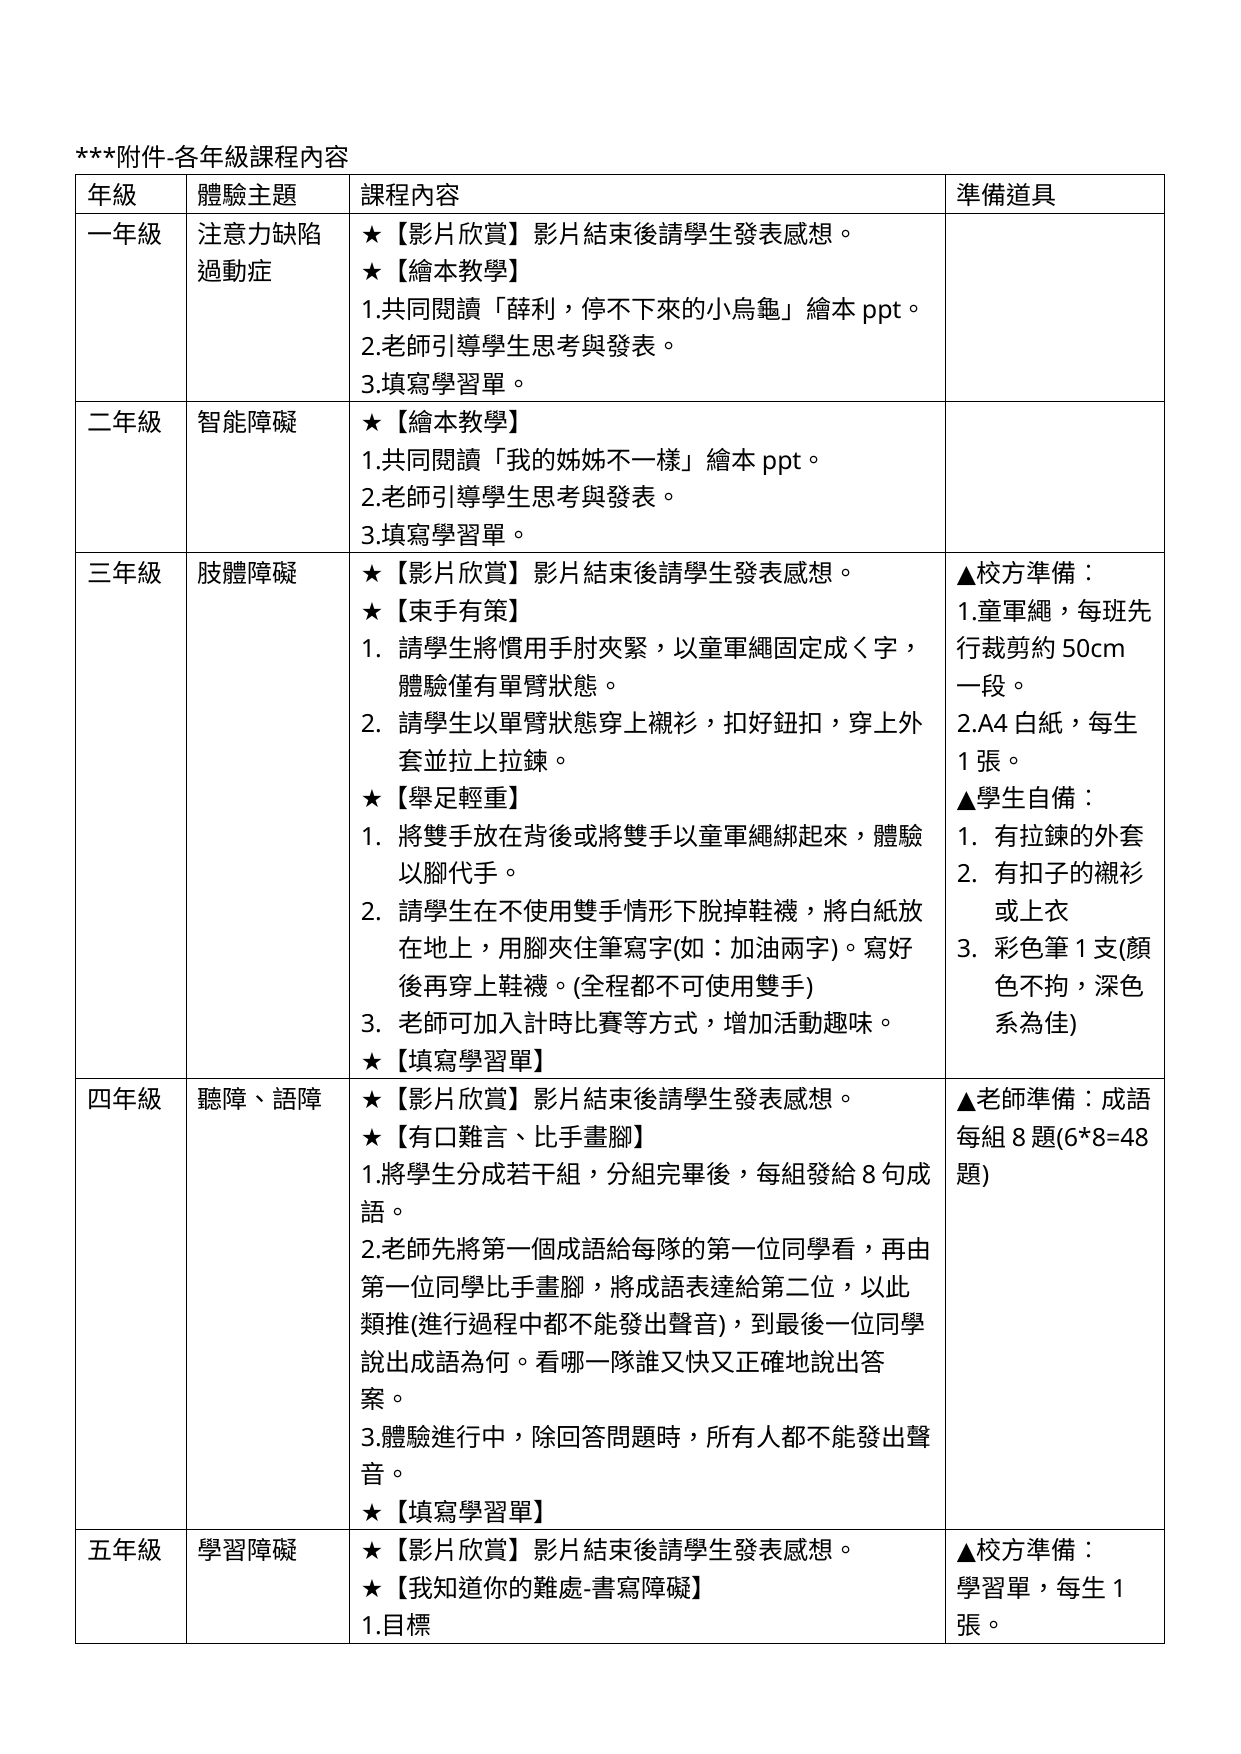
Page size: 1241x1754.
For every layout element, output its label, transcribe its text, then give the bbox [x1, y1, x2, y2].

table_cell ★【影片欣賞】影片結束後請學生發表感想。 ★【束手有策】 請學生將慣用手肘夾緊，以童軍繩固定成ㄑ字，體驗僅有單臂狀態。 請學生以單臂狀態穿上襯衫，扣好鈕扣，穿上外套並拉上拉鍊。 ★【舉足輕重】 將雙手放在背後或將雙手以童軍繩綁起來，體驗以腳代手。 請學生在不使用雙手情形下脫掉鞋襪，將白紙放在地上，用腳夾住筆寫字(如：加油兩字)。寫好後再穿上鞋襪。(全程都不可使用雙手) 老師可加入計時比賽等方式，增加活動趣味。 ★【填寫學習單】 [350, 553, 945, 1078]
table_cell ▲老師準備︰成語每組8題(6*8=48題) [946, 1079, 1164, 1529]
table_cell 肢體障礙 [187, 553, 349, 1078]
table_cell [946, 214, 1164, 401]
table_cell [350, 1530, 945, 1643]
table_cell ★【繪本教學】 1.共同閱讀「我的姊姊不一樣」繪本ppt。 2.老師引導學生思考與發表。 3.填寫學習單。 [350, 402, 945, 552]
table_cell 三年級 [76, 553, 186, 1078]
table_cell ★【影片欣賞】影片結束後請學生發表感想。 ★【繪本教學】 1.共同閱讀「薛利，停不下來的小烏龜」繪本ppt。 2.老師引導學生思考與發表。 3.填寫學習單。 [350, 214, 945, 401]
table_cell 二年級 [76, 402, 186, 552]
table_cell 注意力缺陷過動症 [187, 214, 349, 401]
table_cell 學習障礙 [187, 1530, 349, 1643]
table_header 體驗主題 [187, 175, 349, 212]
table_header 準備道具 [946, 175, 1164, 212]
text ***附件-各年級課程內容 [75, 136, 1165, 174]
table_cell 一年級 [76, 214, 186, 401]
table_cell ★【影片欣賞】影片結束後請學生發表感想。 ★【有口難言、比手畫腳】 1.將學生分成若干組，分組完畢後，每組發給8句成語。 2.老師先將第一個成語給每隊的第一位同學看，再由第一位同學比手畫腳，將成語表達給第二位，以此類推(進行過程中都不能發出聲音)，到最後一位同學說出成語為何。看哪一隊誰又快又正確地說出答案。 3.體驗進行中，除回答問題時，所有人都不能發出聲音。 ★【填寫學習單】 [350, 1079, 945, 1529]
table_cell 聽障、語障 [187, 1079, 349, 1529]
table_cell ▲校方準備︰ 1.童軍繩，每班先行裁剪約50cm一段。 2.A4白紙，每生1張。 ▲學生自備︰ 有拉鍊的外套 有扣子的襯衫或上衣 彩色筆1支(顏色不拘，深色系為佳) [946, 553, 1164, 1078]
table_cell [946, 1530, 1164, 1643]
table_cell 智能障礙 [187, 402, 349, 552]
table_header 課程內容 [350, 175, 945, 212]
table_header 年級 [76, 175, 186, 212]
table_cell 五年級 [76, 1530, 186, 1643]
table_cell [946, 402, 1164, 552]
table_cell 四年級 [76, 1079, 186, 1529]
